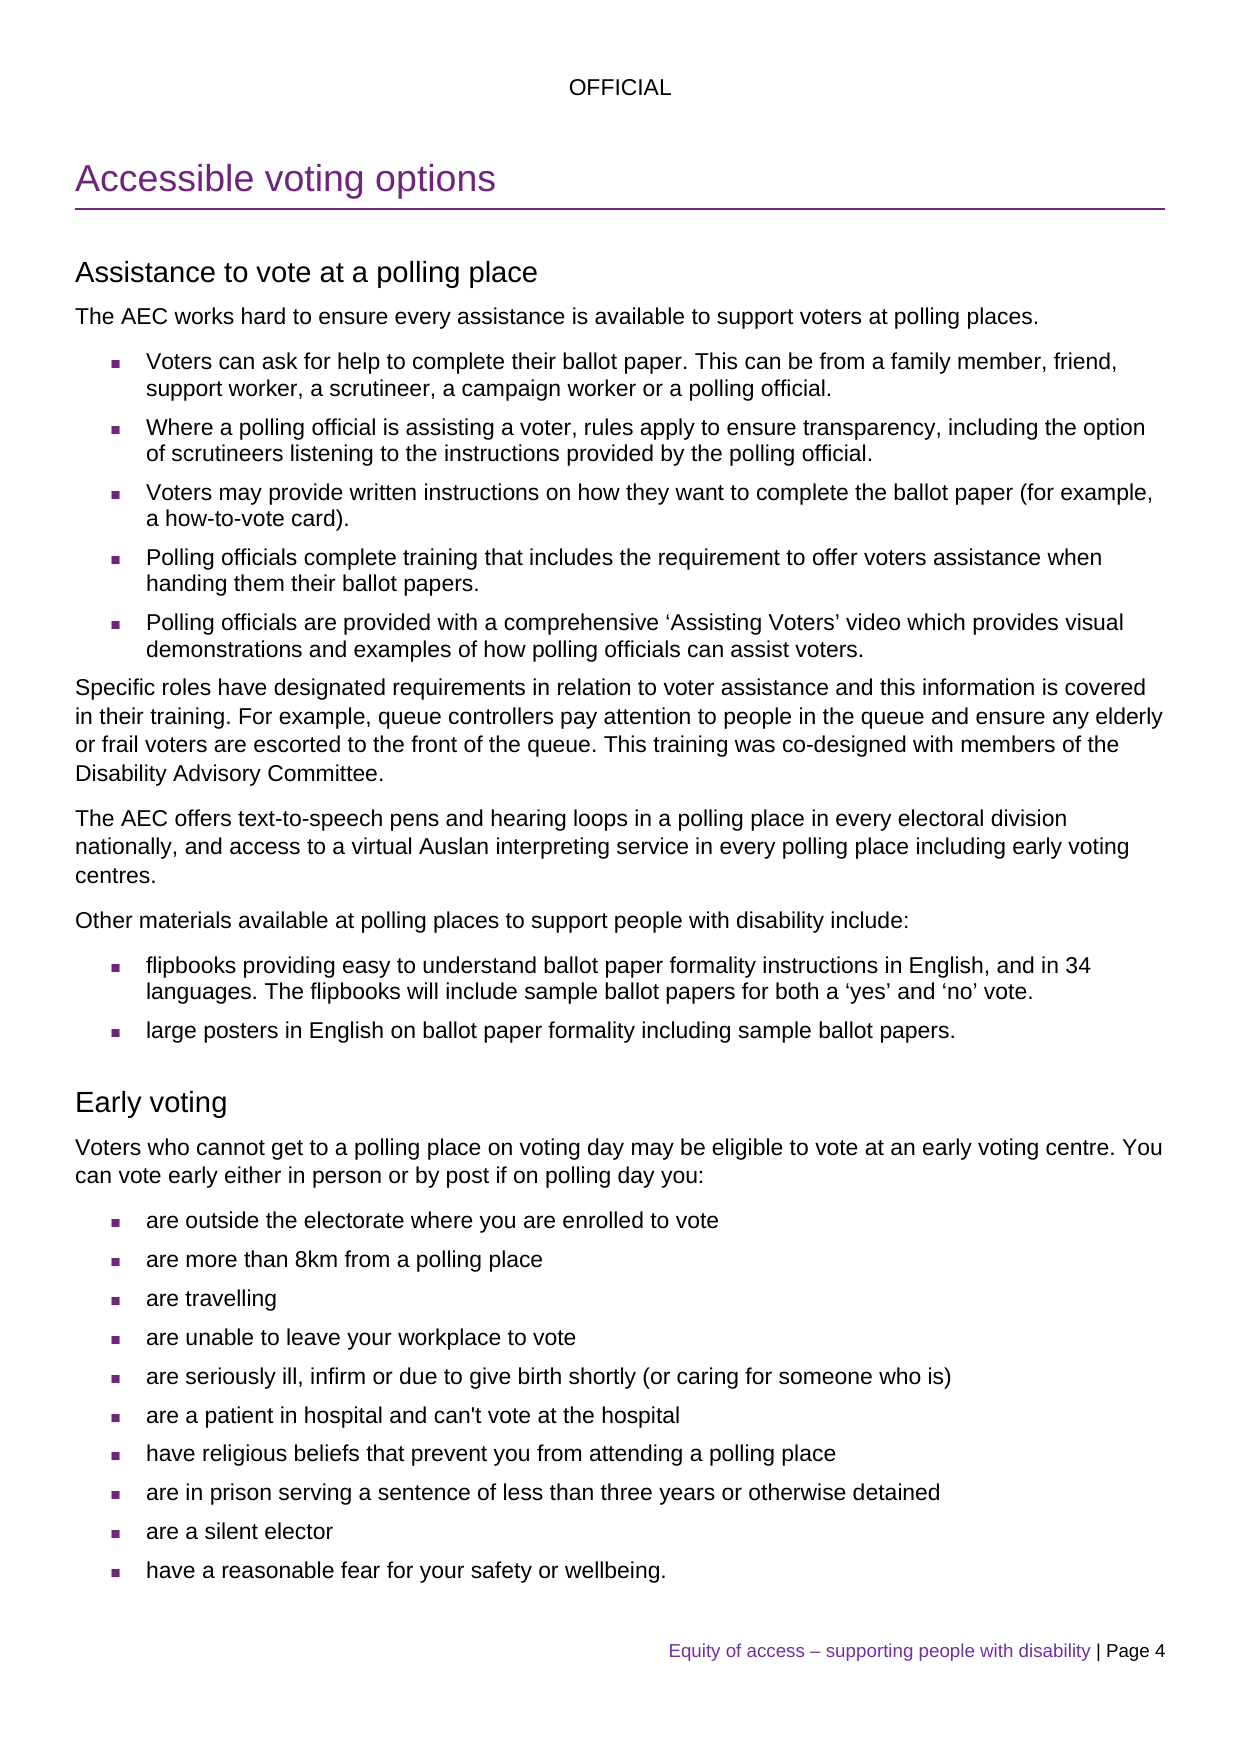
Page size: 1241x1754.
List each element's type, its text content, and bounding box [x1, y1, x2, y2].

text The AEC works hard to ensure every assistance is available to support voters at polling places. [75, 303, 1165, 329]
subtitle Accessible voting options [75, 156, 1165, 208]
text are seriously ill, infirm or due to give birth shortly (or caring for someone who is) [110, 1363, 1165, 1389]
text are travelling [110, 1285, 1165, 1311]
text Other materials available at polling places to support people with disability include: [75, 907, 1165, 933]
text are in prison serving a sentence of less than three years or otherwise detained [110, 1479, 1165, 1506]
text Voters can ask for help to complete their ballot paper. This can be from a family member, friend, support worker, a scrutineer, a campaign worker or a polling official. [110, 348, 1165, 401]
text Voters who cannot get to a polling place on voting day may be eligible to vote at an early voting centre. You can vote early either in person or by post if on polling day you: [75, 1134, 1165, 1188]
text large posters in English on ballot paper formality including sample ballot papers. [110, 1017, 1165, 1043]
text The AEC offers text-to-speech pens and hearing loops in a polling place in every electoral division nationally, and access to a virtual Auslan interpreting service in every polling place including early voting centres. [75, 805, 1165, 888]
text Specific roles have designated requirements in relation to voter assistance and this information is covered in their training. For example, queue controllers pay attention to people in the queue and ensure any elderly or frail voters are escorted to the front of the queue. This training was co-designed with members of the Disability Advisory Committee. [75, 674, 1165, 786]
text are more than 8km from a polling place [110, 1246, 1165, 1272]
text flipbooks providing easy to understand ballot paper formality instructions in English, and in 34 languages. The flipbooks will include sample ballot papers for both a ‘yes’ and ‘no’ vote. [110, 952, 1165, 1004]
text are outside the electorate where you are enrolled to vote [110, 1207, 1165, 1234]
text Polling officials are provided with a comprehensive ‘Assisting Voters’ video which provides visual demonstrations and examples of how polling officials can assist voters. [110, 609, 1165, 662]
text have religious beliefs that prevent you from attending a polling place [110, 1440, 1165, 1467]
text are unable to leave your workplace to vote [110, 1324, 1165, 1350]
text have a reasonable fear for your safety or wellbeing. [110, 1557, 1165, 1583]
text are a silent elector [110, 1518, 1165, 1544]
text Voters may provide written instructions on how they want to complete the ballot paper (for example, a how-to-vote card). [110, 479, 1165, 531]
text Where a polling official is assisting a voter, rules apply to ensure transparency, including the option of scrutineers listening to the instructions provided by the polling official. [110, 413, 1165, 466]
text Polling officials complete training that includes the requirement to offer voters assistance when handing them their ballot papers. [110, 544, 1165, 597]
subtitle Assistance to vote at a polling place [31, 254, 1165, 288]
subtitle Early voting [31, 1085, 1165, 1119]
text are a patient in hospital and can't vote at the hospital [110, 1402, 1165, 1428]
